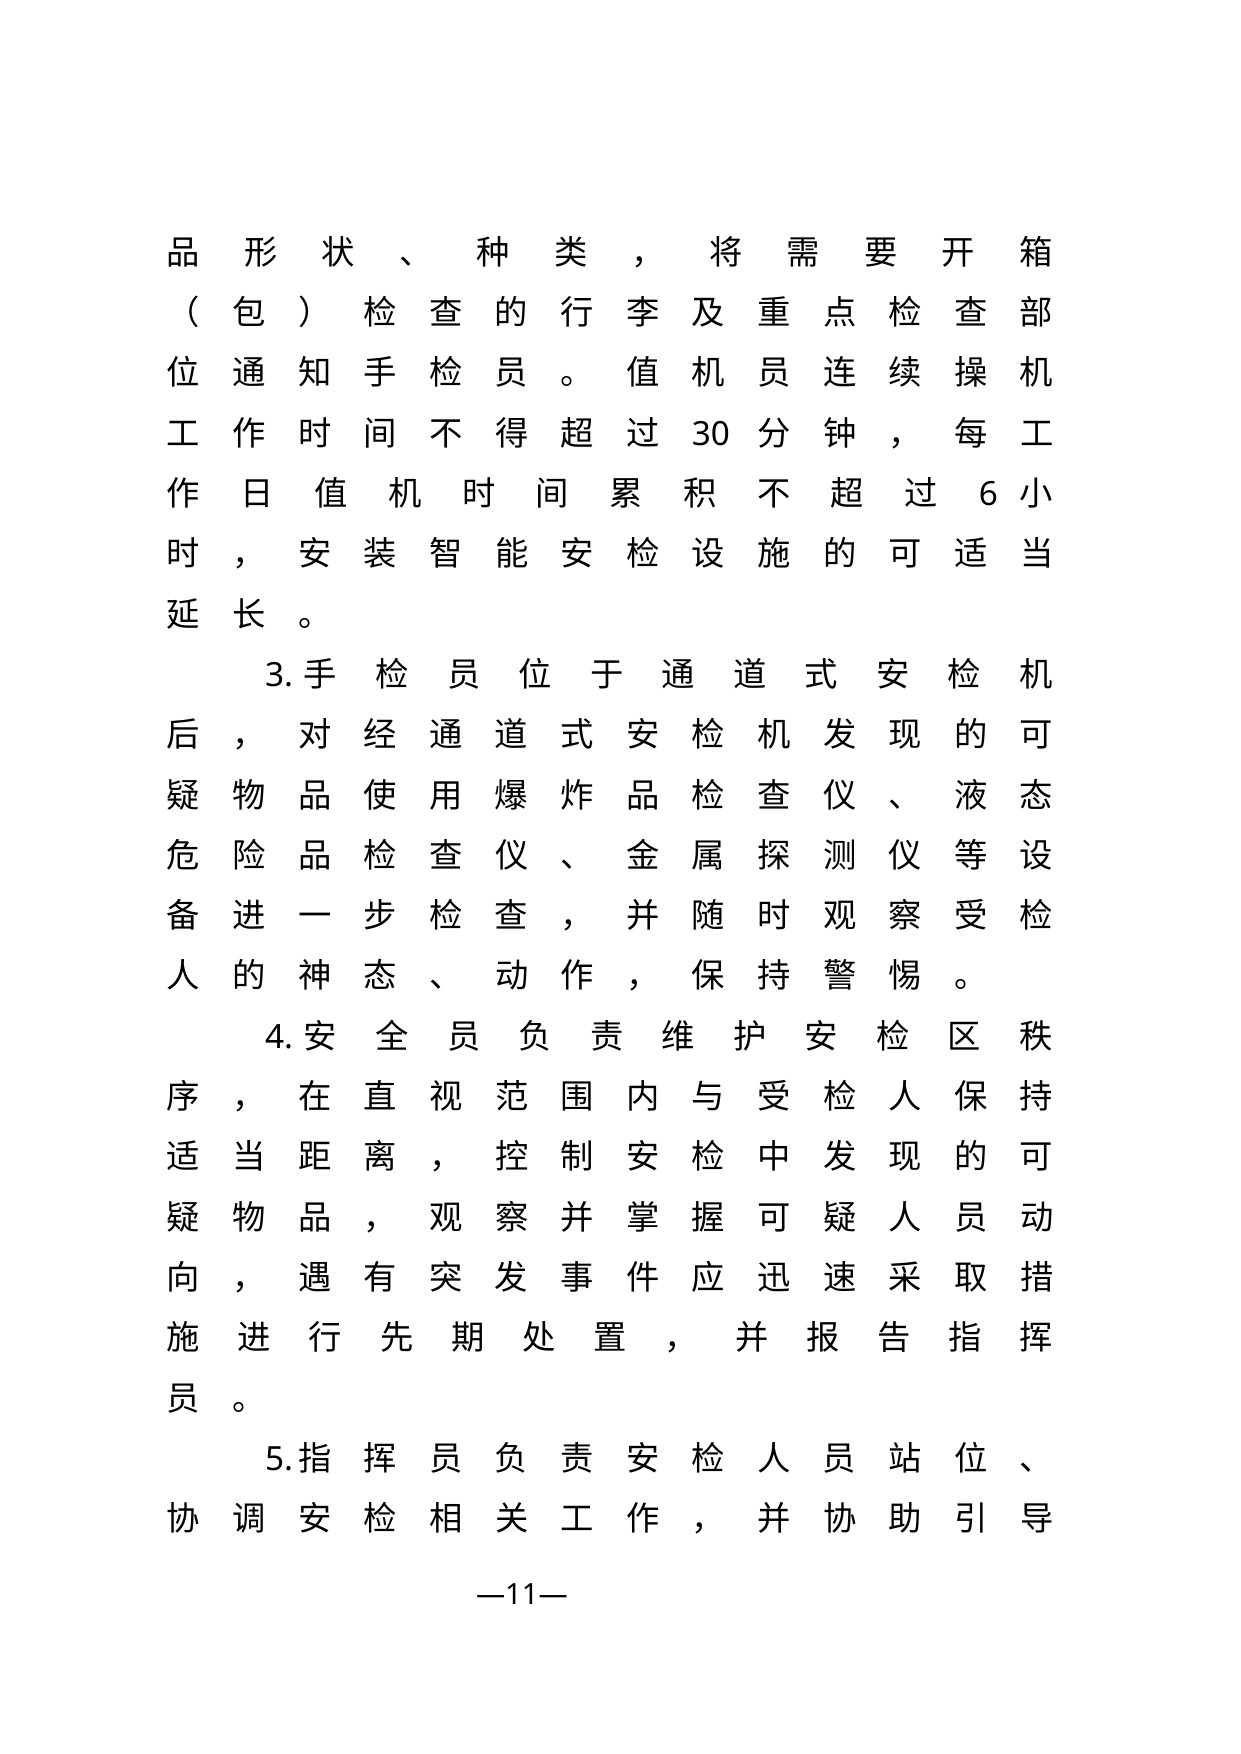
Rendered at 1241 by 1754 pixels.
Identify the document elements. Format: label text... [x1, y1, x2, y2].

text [167, 219, 1085, 642]
text 4.安全员负责维护安检区秩序，在直视范围内与受检人保持适当距离，控制安检中发现的可疑物品，观察并掌握可疑人员动向，遇有突发事件应迅速采取措施进行先期处置，并报告指挥员。 [167, 1003, 1085, 1426]
text 3.手检员位于通道式安检机后，对经通道式安检机发现的可疑物品使用爆炸品检查仪、液态危险品检查仪、金属探测仪等设备进一步检查，并随时观察受检人的神态、动作，保持警惕。 [167, 642, 1085, 1003]
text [167, 1426, 1085, 1546]
